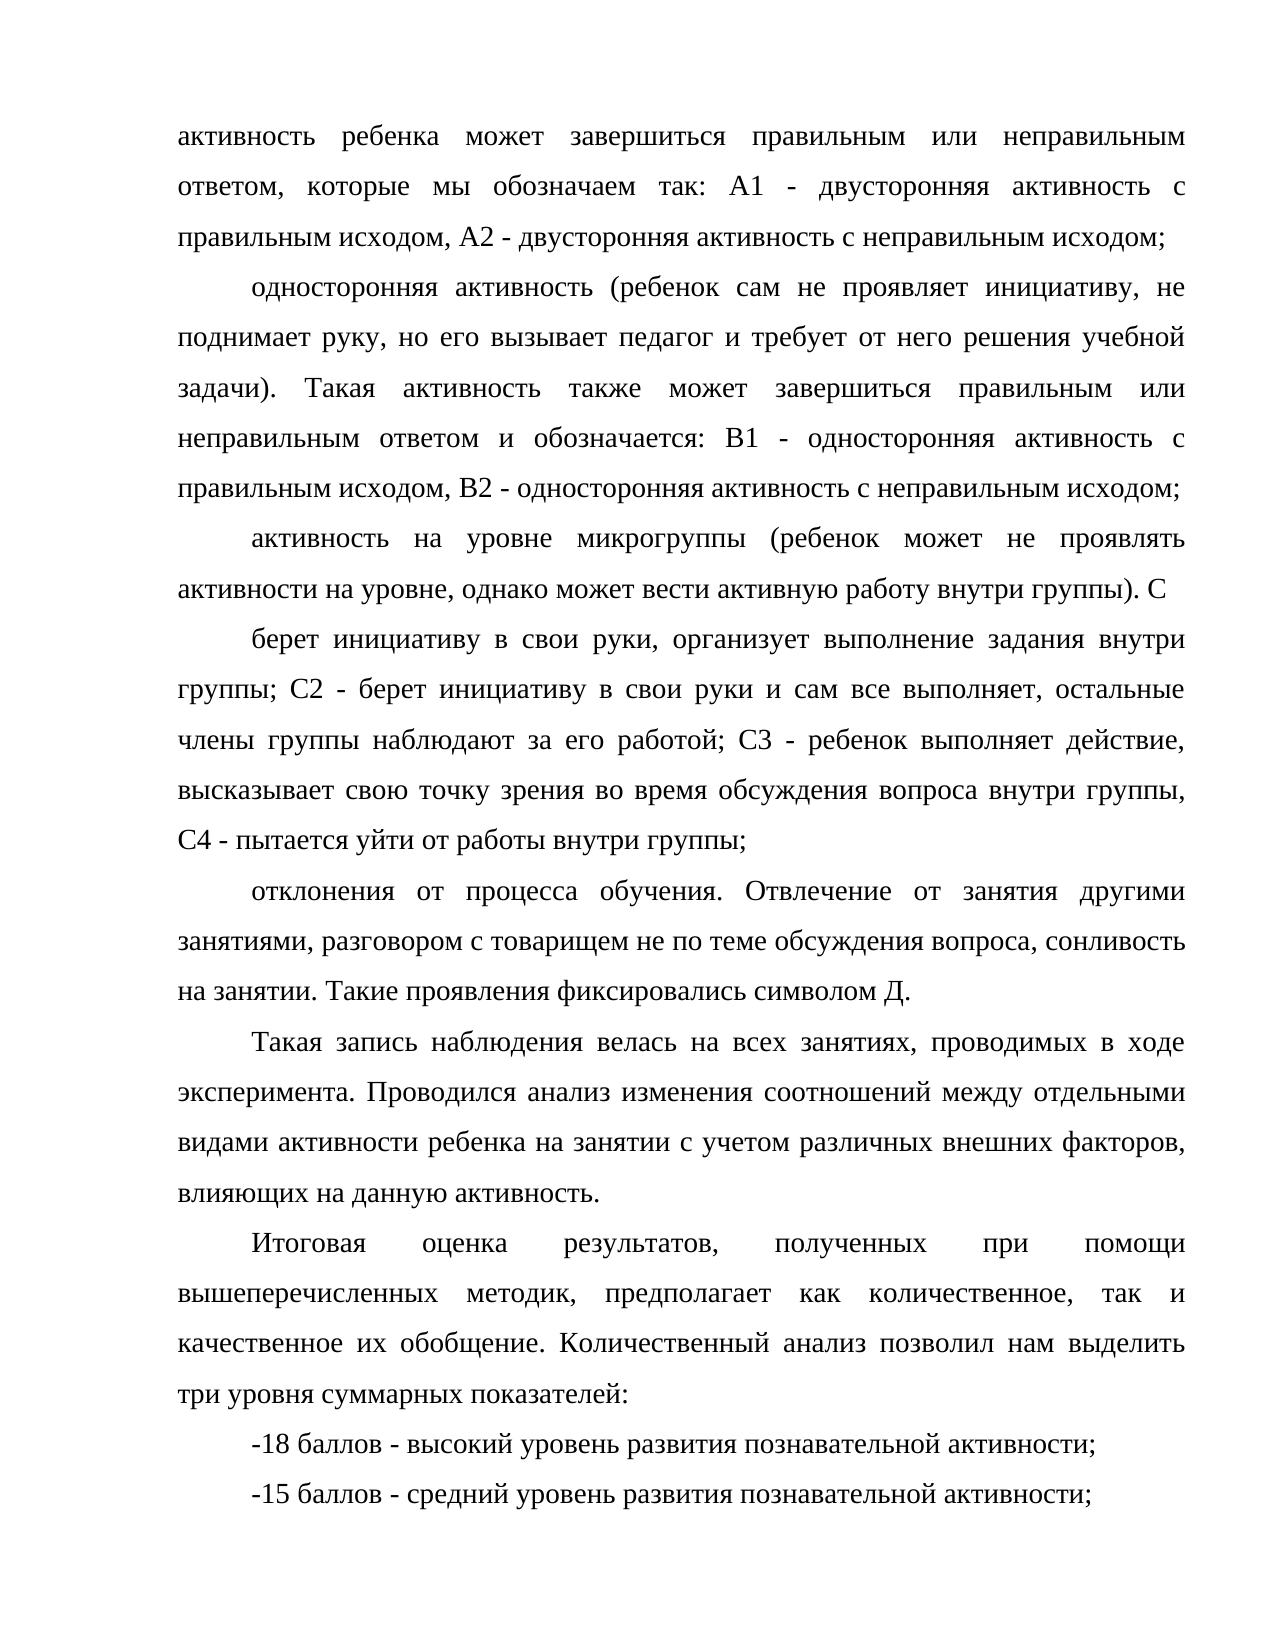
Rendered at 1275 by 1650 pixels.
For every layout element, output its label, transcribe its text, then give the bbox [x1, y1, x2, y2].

text -18 баллов - высокий уровень развития познавательной активности; [177, 1426, 1186, 1460]
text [177, 118, 1186, 252]
text берет инициативу в свои руки, организует выполнение задания внутри группы; С2 - берет инициативу в свои руки и сам все выполняет, остальные члены группы наблюдают за его работой; С3 - ребенок выполняет действие, высказывает свою точку зрения во время обсуждения вопроса внутри группы, С4 - пытается уйти от работы внутри группы; [177, 621, 1186, 856]
text односторонняя активность (ребенок сам не проявляет инициативу, не поднимает руку, но его вызывает педагог и требует от него решения учебной задачи). Такая активность также может завершиться правильным или неправильным ответом и обозначается: В1 - односторонняя активность с правильным исходом, В2 - односторонняя активность с неправильным исходом; [177, 269, 1186, 504]
text отклонения от процесса обучения. Отвлечение от занятия другими занятиями, разговором с товарищем не по теме обсуждения вопроса, сонливость на занятии. Такие проявления фиксировались символом Д. [177, 873, 1186, 1007]
text -15 баллов - средний уровень развития познавательной активности; [177, 1477, 1186, 1510]
text активность на уровне микрогруппы (ребенок может не проявлять активности на уровне, однако может вести активную работу внутри группы). С [177, 521, 1186, 604]
text Итоговая оценка результатов, полученных при помощи вышеперечисленных методик, предполагает как количественное, так и качественное их обобщение. Количественный анализ позволил нам выделить три уровня суммарных показателей: [177, 1225, 1186, 1409]
text Такая запись наблюдения велась на всех занятиях, проводимых в ходе эксперимента. Проводился анализ изменения соотношений между отдельными видами активности ребенка на занятии с учетом различных внешних факторов, влияющих на данную активность. [177, 1024, 1186, 1208]
